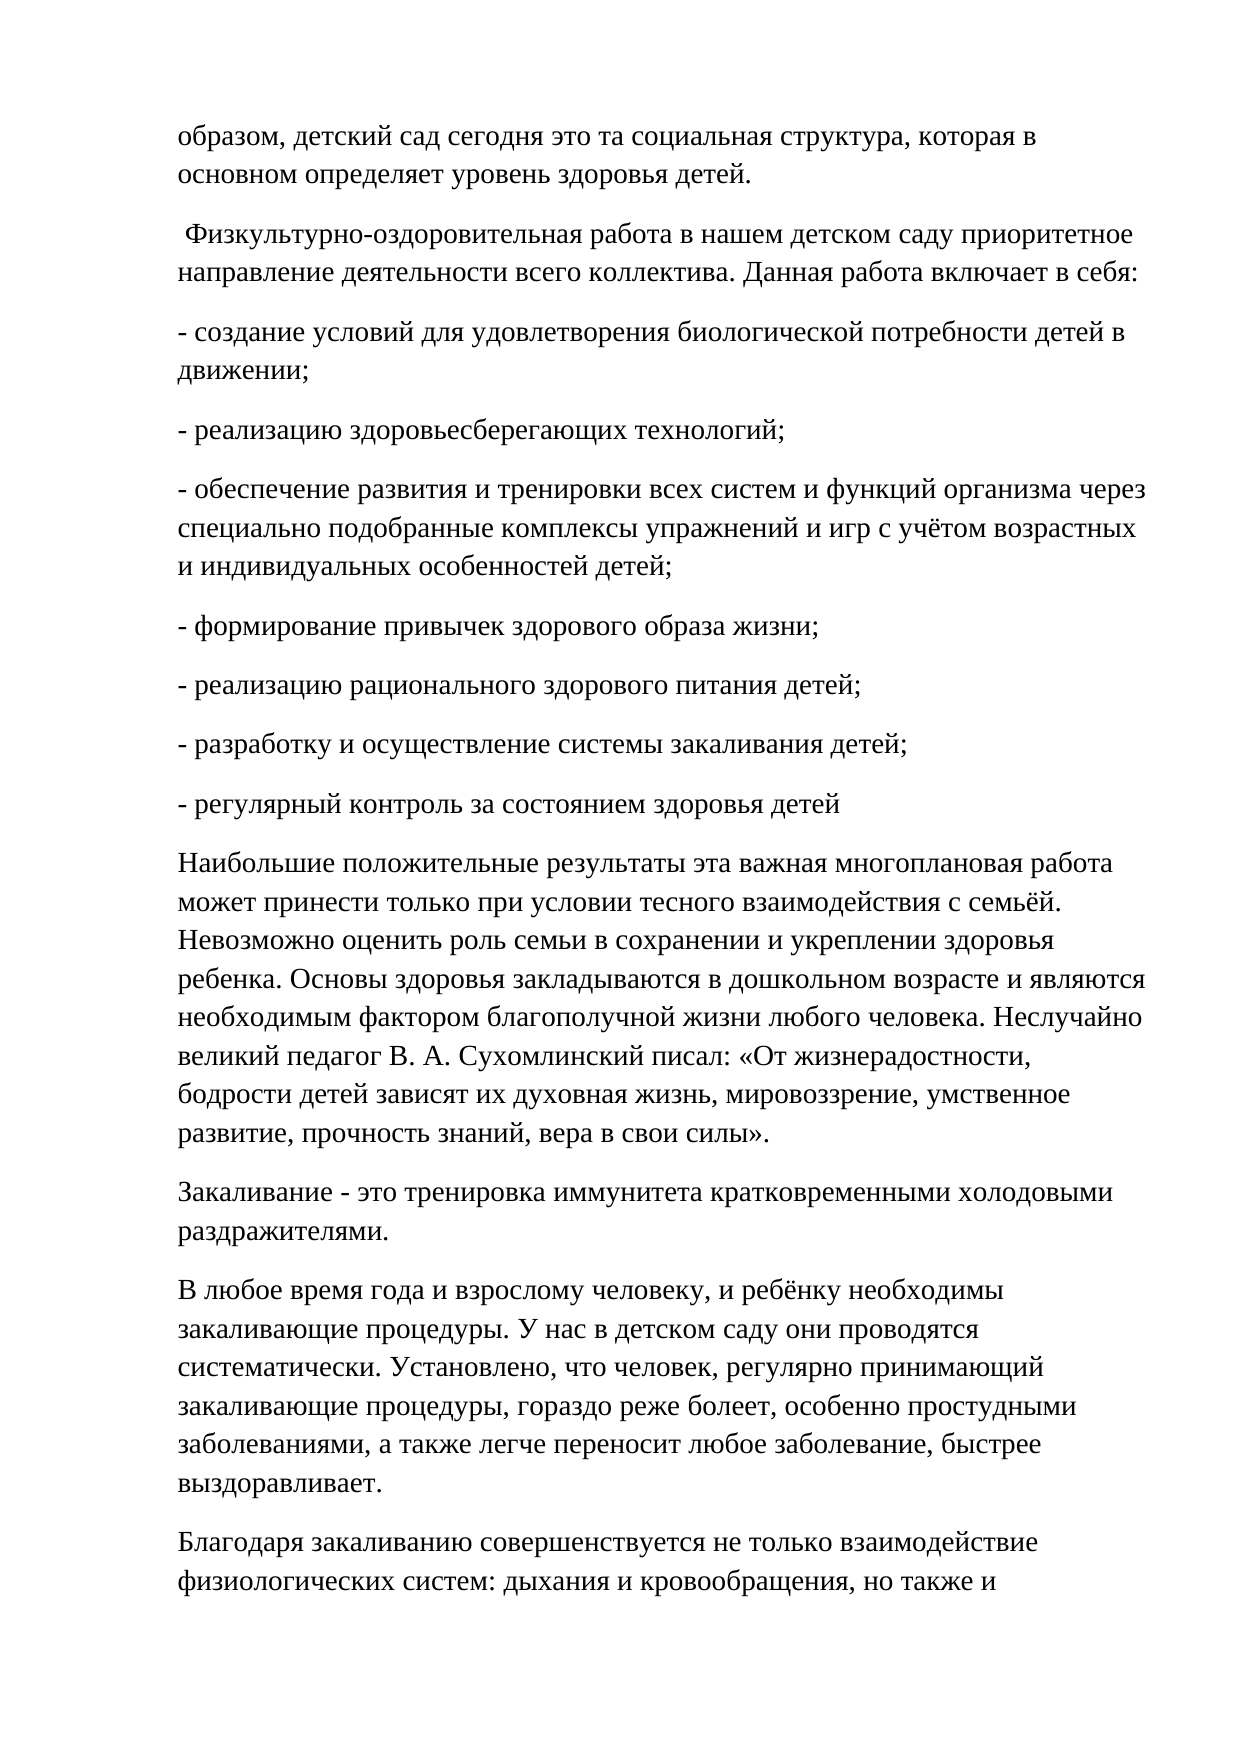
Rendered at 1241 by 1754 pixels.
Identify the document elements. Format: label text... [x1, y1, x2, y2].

text - формирование привычек здорового образа жизни; [177, 608, 1152, 641]
text В любое время года и взрослому человеку, и ребёнку необходимы закаливающие процедуры. У нас в детском саду они проводятся систематически. Установлено, что человек, регулярно принимающий закаливающие процедуры, гораздо реже болеет, особенно простудными заболеваниями, а также легче переносит любое заболевание, быстрее выздоравливает. [177, 1272, 1152, 1498]
text - регулярный контроль за состоянием здоровья детей [177, 786, 1152, 819]
text Закаливание - это тренировка иммунитета кратковременными холодовыми раздражителями. [177, 1174, 1152, 1246]
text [177, 118, 1152, 190]
text Наибольшие положительные результаты эта важная многоплановая работа может принести только при условии тесного взаимодействия с семьёй. Невозможно оценить роль семьи в сохранении и укреплении здоровья ребенка. Основы здоровья закладываются в дошкольном возрасте и являются необходимым фактором благополучной жизни любого человека. Неслучайно великий педагог В. А. Сухомлинский писал: «От жизнерадостности, бодрости детей зависят их духовная жизнь, мировоззрение, умственное развитие, прочность знаний, вера в свои силы». [177, 845, 1152, 1148]
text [177, 1524, 1152, 1596]
text - обеспечение развития и тренировки всех систем и функций организма через специально подобранные комплексы упражнений и игр с учётом возрастных и индивидуальных особенностей детей; [177, 471, 1152, 582]
text Физкультурно-оздоровительная работа в нашем детском саду приоритетное направление деятельности всего коллектива. Данная работа включает в себя: [177, 216, 1152, 288]
text - создание условий для удовлетворения биологической потребности детей в движении; [177, 314, 1152, 386]
text - реализацию здоровьесберегающих технологий; [177, 412, 1152, 445]
text - реализацию рационального здорового питания детей; [177, 667, 1152, 701]
text - разработку и осуществление системы закаливания детей; [177, 726, 1152, 760]
